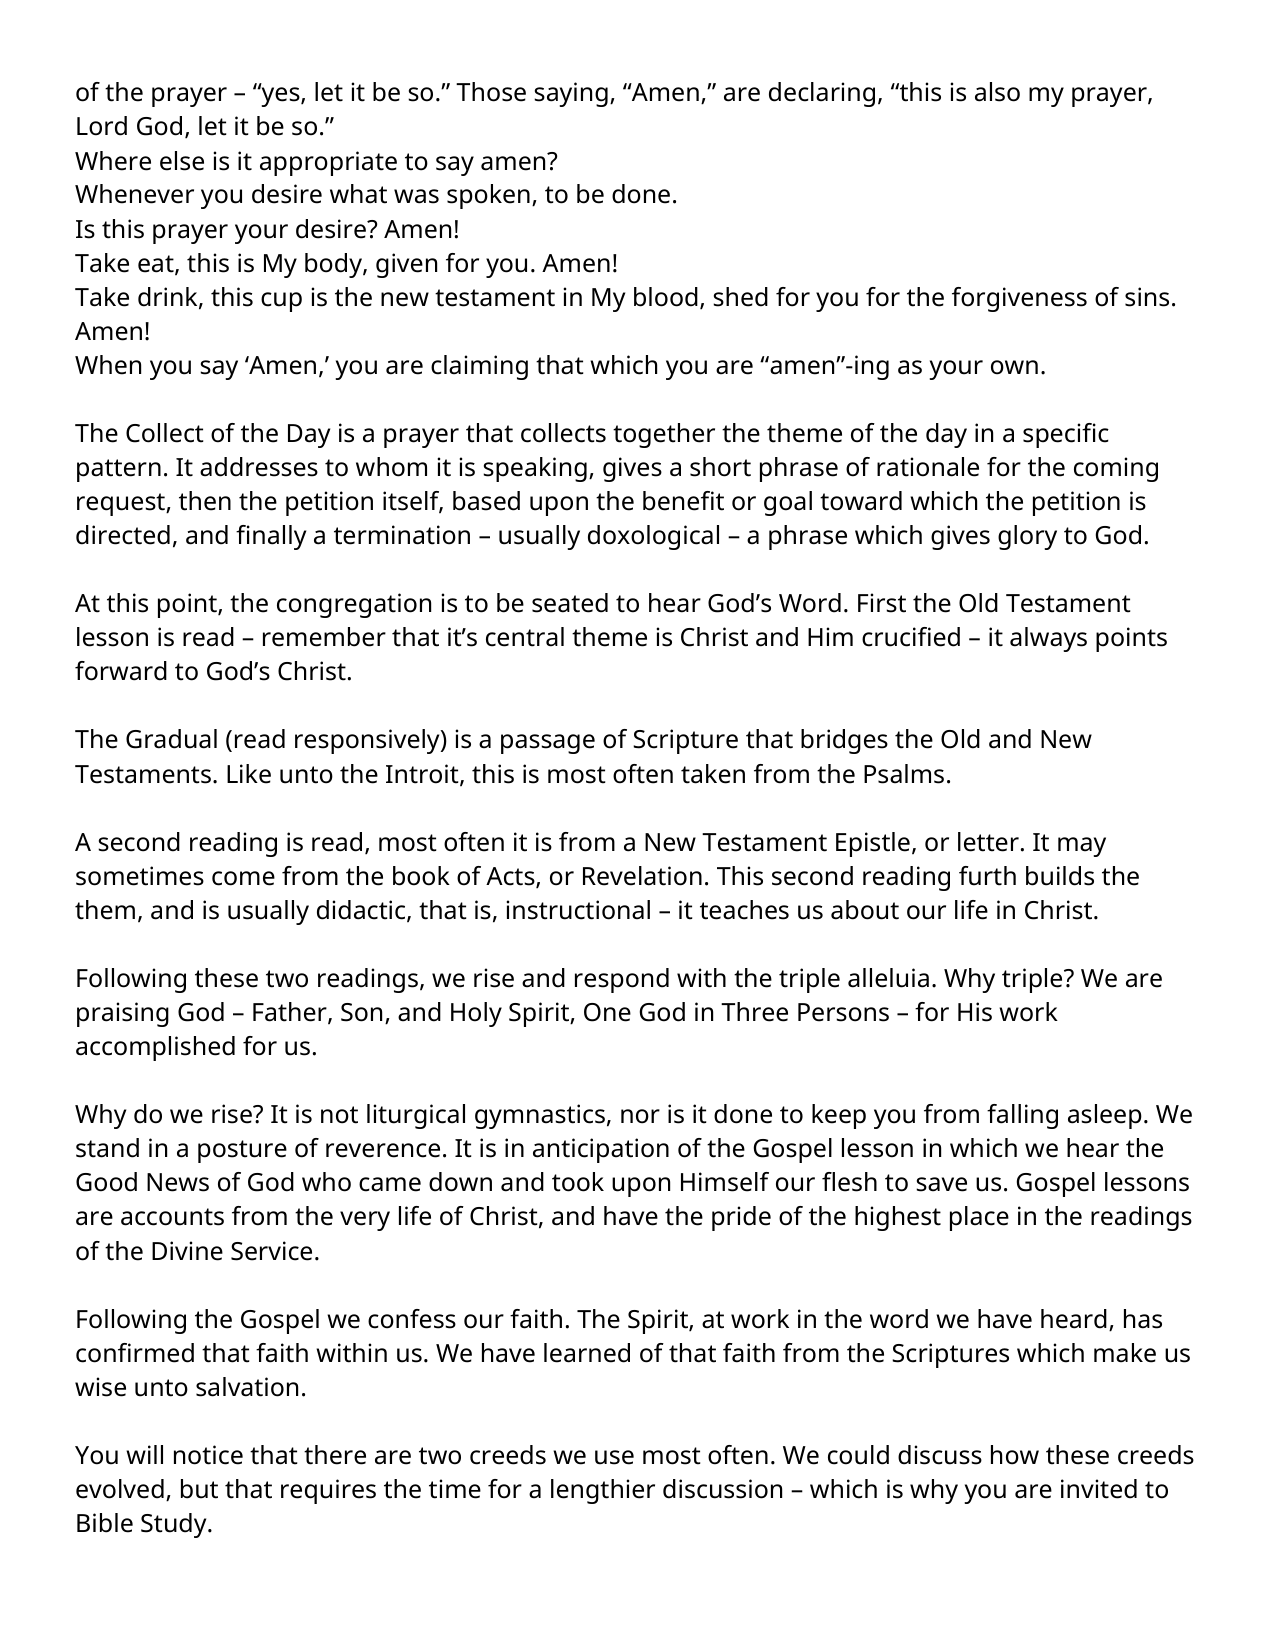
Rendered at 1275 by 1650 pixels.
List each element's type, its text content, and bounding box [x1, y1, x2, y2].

text Where else is it appropriate to say amen? [75, 143, 1200, 177]
text Why do we rise? It is not liturgical gymnastics, nor is it done to keep you from falling asleep. We stand in a posture of reverence. It is in anticipation of the Gospel lesson in which we hear the Good News of God who came down and took upon Himself our flesh to save us. Gospel lessons are accounts from the very life of Christ, and have the pride of the highest place in the readings of the Divine Service. [75, 1097, 1200, 1267]
text Whenever you desire what was spoken, to be done. [75, 177, 1200, 211]
text Is this prayer your desire? Amen! [75, 211, 1200, 245]
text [75, 75, 1200, 143]
text Following these two readings, we rise and respond with the triple alleluia. Why triple? We are praising God – Father, Son, and Holy Spirit, One God in Three Persons – for His work accomplished for us. [75, 961, 1200, 1063]
text A second reading is read, most often it is from a New Testament Epistle, or letter. It may sometimes come from the book of Acts, or Revelation. This second reading furth builds the them, and is usually didactic, that is, instructional – it teaches us about our life in Christ. [75, 824, 1200, 927]
text The Gradual (read responsively) is a passage of Scripture that bridges the Old and New Testaments. Like unto the Introit, this is most often taken from the Psalms. [75, 722, 1200, 790]
text Following the Gospel we confess our faith. The Spirit, at work in the word we have heard, has confirmed that faith within us. We have learned of that faith from the Scriptures which make us wise unto salvation. [75, 1301, 1200, 1403]
text The Collect of the Day is a prayer that collects together the theme of the day in a specific pattern. It addresses to whom it is speaking, gives a short phrase of rationale for the coming request, then the petition itself, based upon the benefit or goal toward which the petition is directed, and finally a termination – usually doxological – a phrase which gives glory to God. [75, 416, 1200, 552]
text When you say ‘Amen,’ you are claiming that which you are “amen”-ing as your own. [75, 347, 1200, 382]
text Take eat, this is My body, given for you. Amen! [75, 245, 1200, 279]
text You will notice that there are two creeds we use most often. We could discuss how these creeds evolved, but that requires the time for a lengthier discussion – which is why you are invited to Bible Study. [75, 1437, 1200, 1540]
text Take drink, this cup is the new testament in My blood, shed for you for the forgiveness of sins. Amen! [75, 279, 1200, 347]
text At this point, the congregation is to be seated to hear God’s Word. First the Old Testament lesson is read – remember that it’s central theme is Christ and Him crucified – it always points forward to God’s Christ. [75, 586, 1200, 688]
